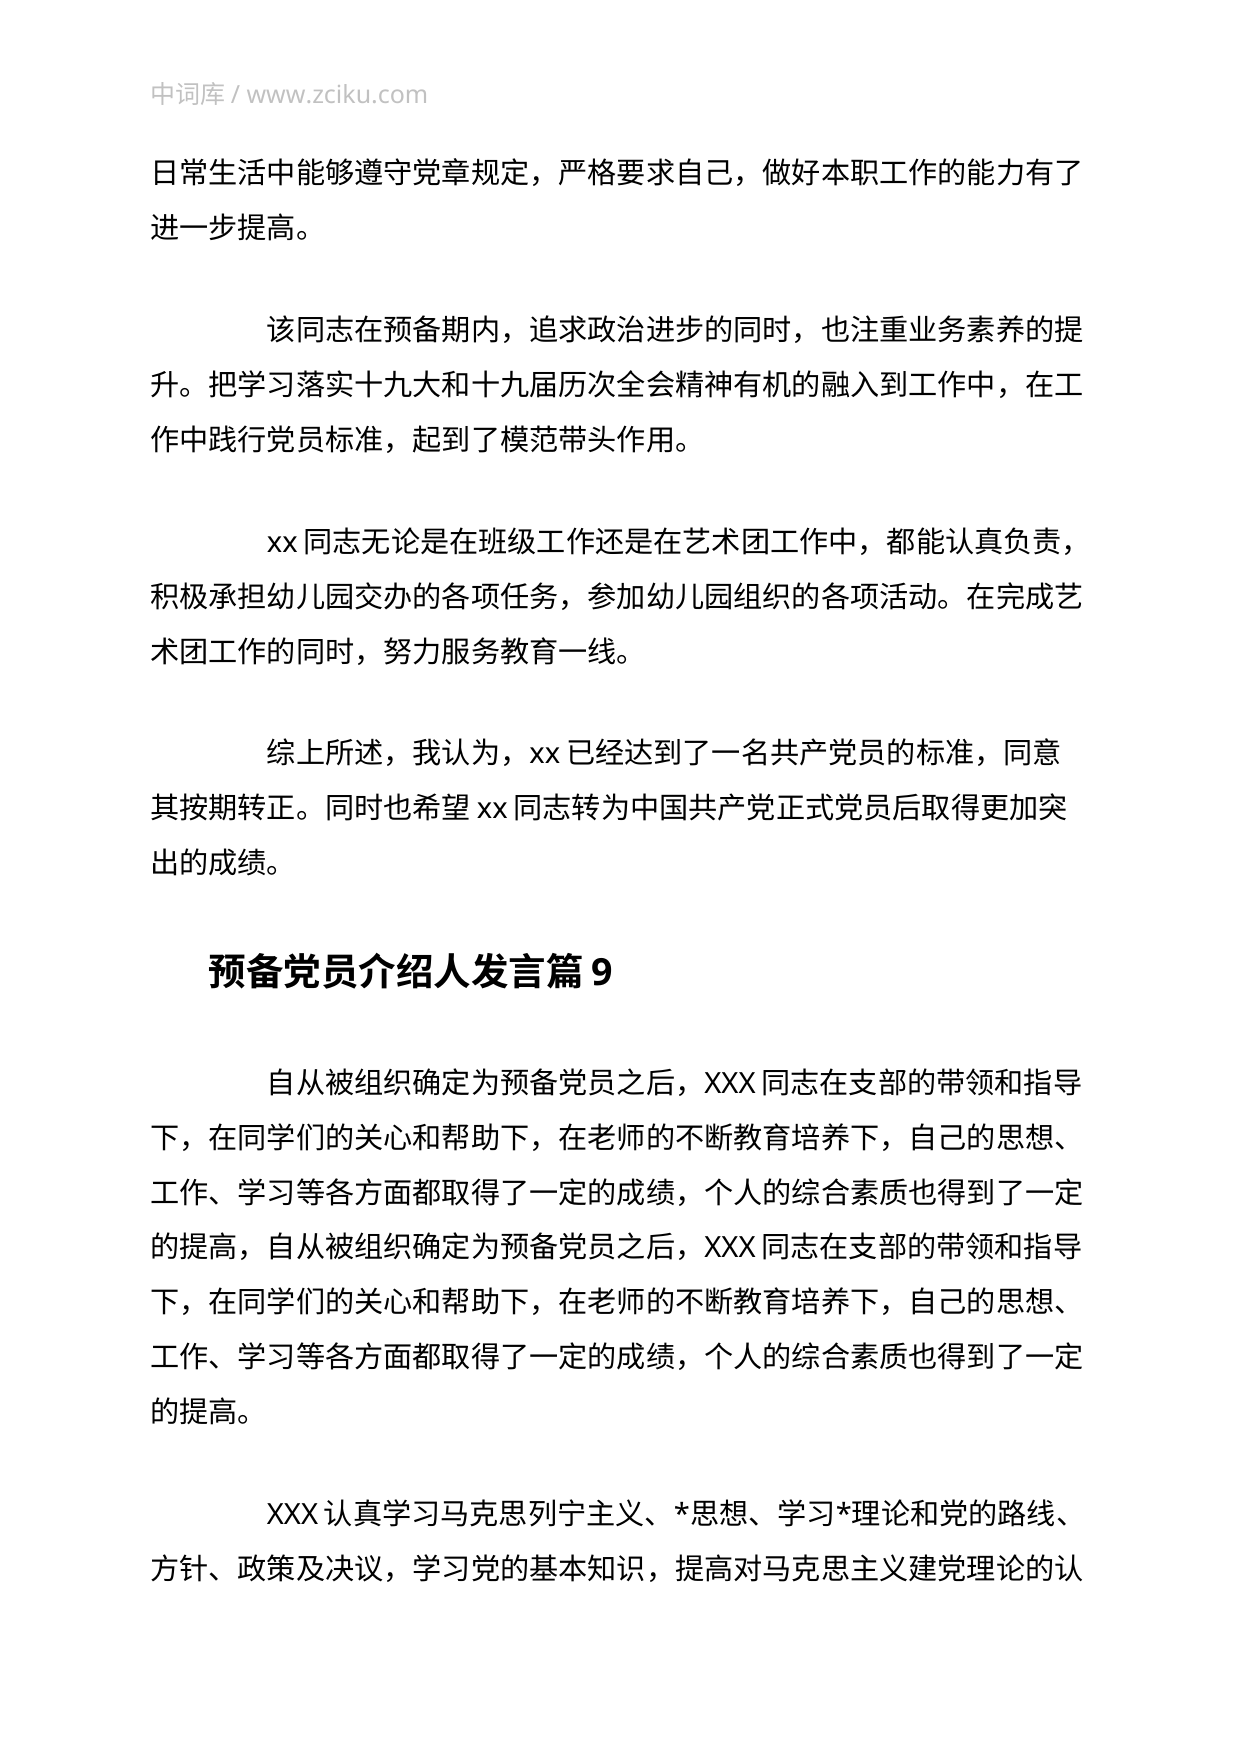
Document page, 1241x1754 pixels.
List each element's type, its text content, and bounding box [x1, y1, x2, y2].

text xx同志无论是在班级工作还是在艺术团工作中，都能认真负责，积极承担幼儿园交办的各项任务，参加幼儿园组织的各项活动。在完成艺术团工作的同时，努力服务教育一线。 [150, 518, 1090, 670]
text 自从被组织确定为预备党员之后，XXX同志在支部的带领和指导下，在同学们的关心和帮助下，在老师的不断教育培养下，自己的思想、工作、学习等各方面都取得了一定的成绩，个人的综合素质也得到了一定的提高，自从被组织确定为预备党员之后，XXX同志在支部的带领和指导下，在同学们的关心和帮助下，在老师的不断教育培养下，自己的思想、工作、学习等各方面都取得了一定的成绩，个人的综合素质也得到了一定的提高。 [150, 1059, 1090, 1431]
text 预备党员介绍人发言篇9 [150, 942, 1090, 996]
text 综上所述，我认为，xx已经达到了一名共产党员的标准，同意其按期转正。同时也希望xx同志转为中国共产党正式党员后取得更加突出的成绩。 [150, 730, 1090, 882]
text 该同志在预备期内，追求政治进步的同时，也注重业务素养的提升。把学习落实十九大和十九届历次全会精神有机的融入到工作中，在工作中践行党员标准，起到了模范带头作用。 [150, 307, 1090, 459]
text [150, 1491, 1090, 1588]
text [150, 150, 1090, 247]
